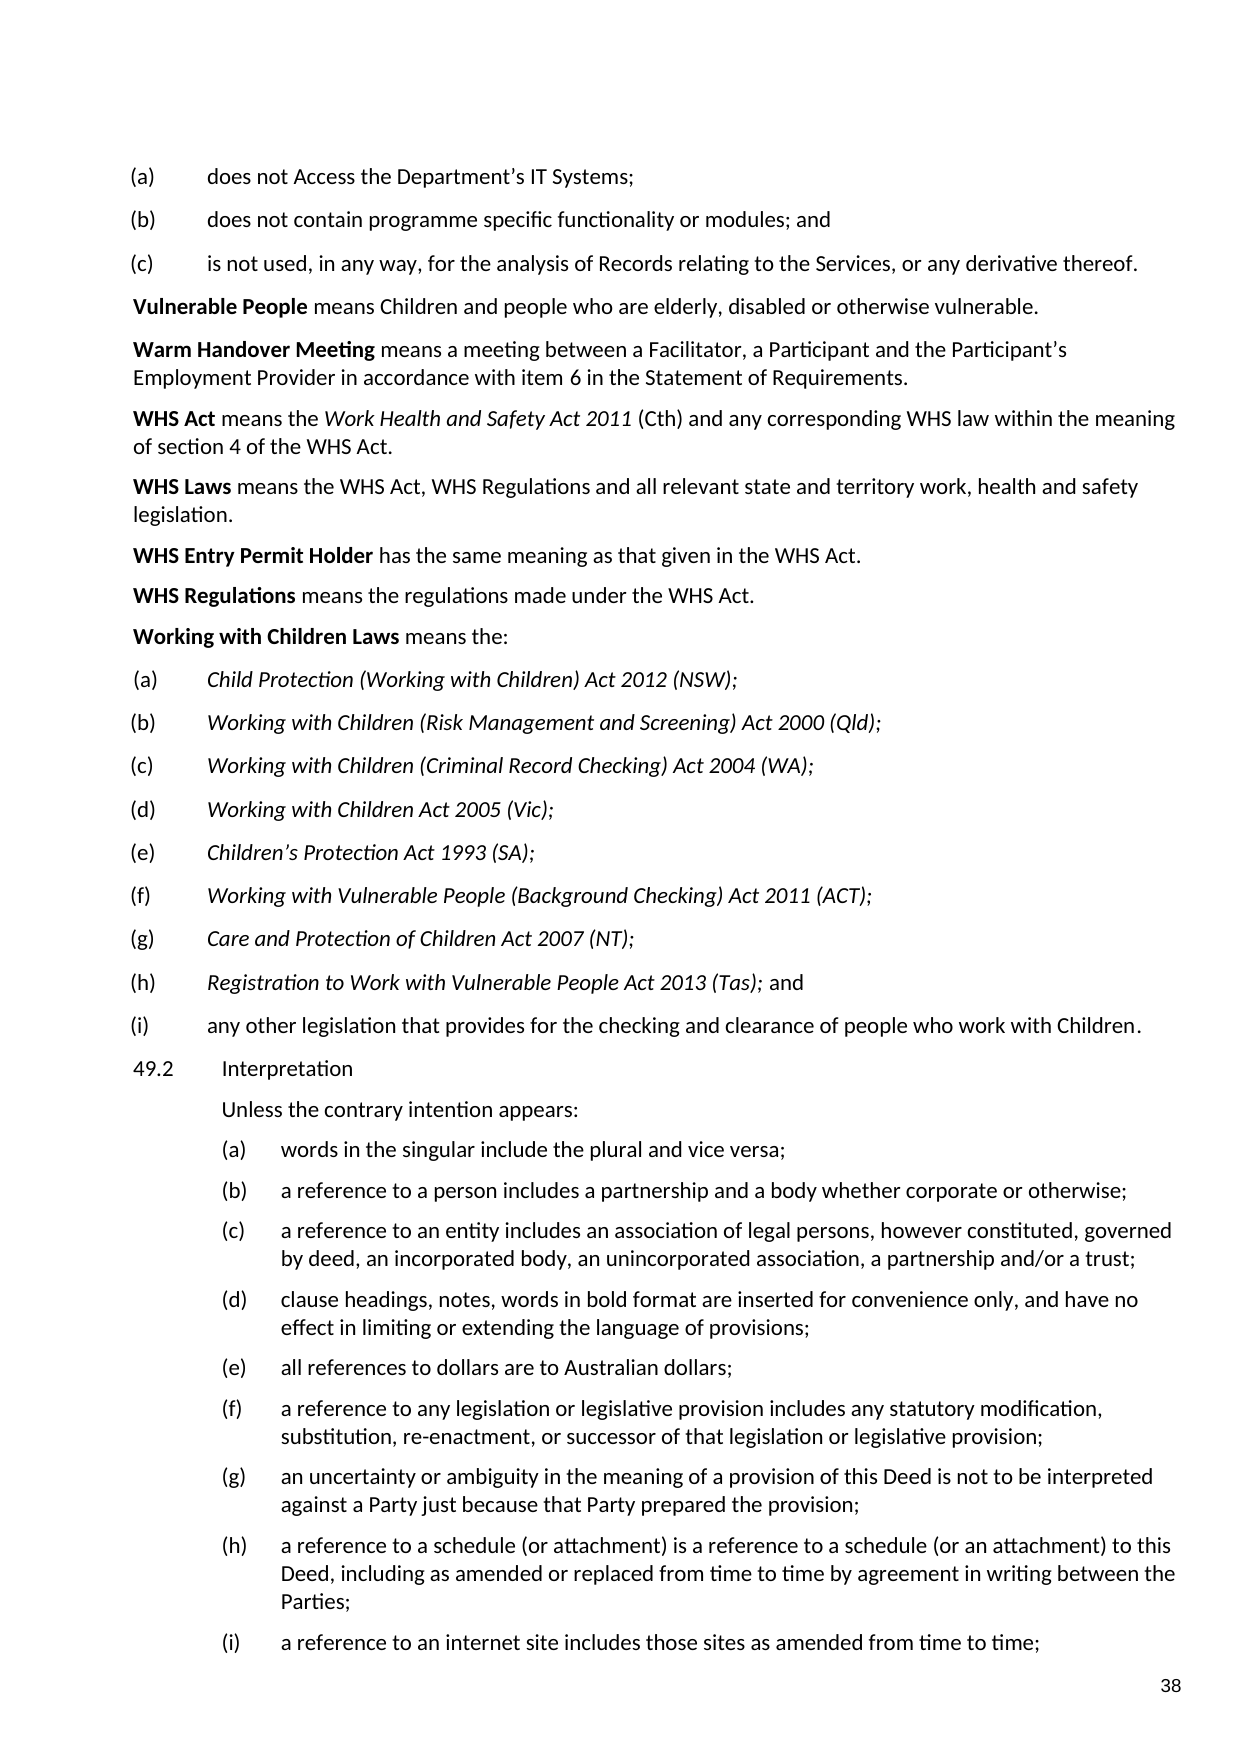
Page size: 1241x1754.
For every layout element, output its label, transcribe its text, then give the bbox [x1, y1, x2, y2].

text any other legislation that provides for the checking and clearance of people who work with Children. [130, 1011, 1181, 1039]
subtitle words in the singular include the plural and vice versa; [221, 1135, 1181, 1163]
text is not used, in any way, for the analysis of Records relating to the Services, or any derivative thereof. [130, 249, 1181, 277]
list Vulnerable People means Children and people who are elderly, disabled or otherwise vulnerable. [133, 292, 1181, 320]
subtitle a reference to any legislation or legislative provision includes any statutory modification, substitution, re-enactment, or successor of that legislation or legislative provision; [221, 1394, 1181, 1450]
text WHS Regulations means the regulations made under the WHS Act. [133, 581, 1181, 609]
text Care and Protection of Children Act 2007 (NT); [130, 924, 1181, 953]
subtitle all references to dollars are to Australian dollars; [221, 1353, 1181, 1381]
subtitle an uncertainty or ambiguity in the meaning of a provision of this Deed is not to be interpreted against a Party just because that Party prepared the provision; [221, 1462, 1181, 1518]
text Working with Children Laws means the: [133, 622, 1181, 650]
subtitle a reference to a schedule (or attachment) is a reference to a schedule (or an attachment) to this Deed, including as amended or replaced from time to time by agreement in writing between the Parties; [221, 1531, 1181, 1615]
text Warm Handover Meeting means a meeting between a Facilitator, a Participant and the Participant’s Employment Provider in accordance with item 6 in the Statement of Requirements. [133, 335, 1181, 391]
subtitle a reference to an internet site includes those sites as amended from time to time; [221, 1628, 1181, 1656]
text does not contain programme specific functionality or modules; and [130, 206, 1181, 234]
list does not Access the Department’s IT Systems; [130, 162, 1181, 190]
text Working with Children Act 2005 (Vic); [130, 795, 1181, 823]
text Working with Children (Criminal Record Checking) Act 2004 (WA); [130, 752, 1181, 780]
subtitle clause headings, notes, words in bold format are inserted for convenience only, and have no effect in limiting or extending the language of provisions; [221, 1285, 1181, 1341]
text WHS Act means the Work Health and Safety Act 2011 (Cth) and any corresponding WHS law within the meaning of section 4 of the WHS Act. [133, 404, 1181, 460]
list Child Protection (Working with Children) Act 2012 (NSW); [133, 665, 1181, 693]
text WHS Laws means the WHS Act, WHS Regulations and all relevant state and territory work, health and safety legislation. [133, 472, 1181, 528]
text Unless the contrary intention appears: [221, 1095, 1181, 1123]
text Working with Vulnerable People (Background Checking) Act 2011 (ACT); [130, 881, 1181, 909]
text WHS Entry Permit Holder has the same meaning as that given in the WHS Act. [133, 541, 1181, 569]
text Registration to Work with Vulnerable People Act 2013 (Tas); and [130, 968, 1181, 996]
subtitle Interpretation [133, 1054, 1181, 1082]
subtitle a reference to a person includes a partnership and a body whether corporate or otherwise; [221, 1176, 1181, 1204]
text Working with Children (Risk Management and Screening) Act 2000 (Qld); [130, 708, 1181, 736]
text Children’s Protection Act 1993 (SA); [130, 838, 1181, 866]
subtitle a reference to an entity includes an association of legal persons, however constituted, governed by deed, an incorporated body, an unincorporated association, a partnership and/or a trust; [221, 1216, 1181, 1272]
